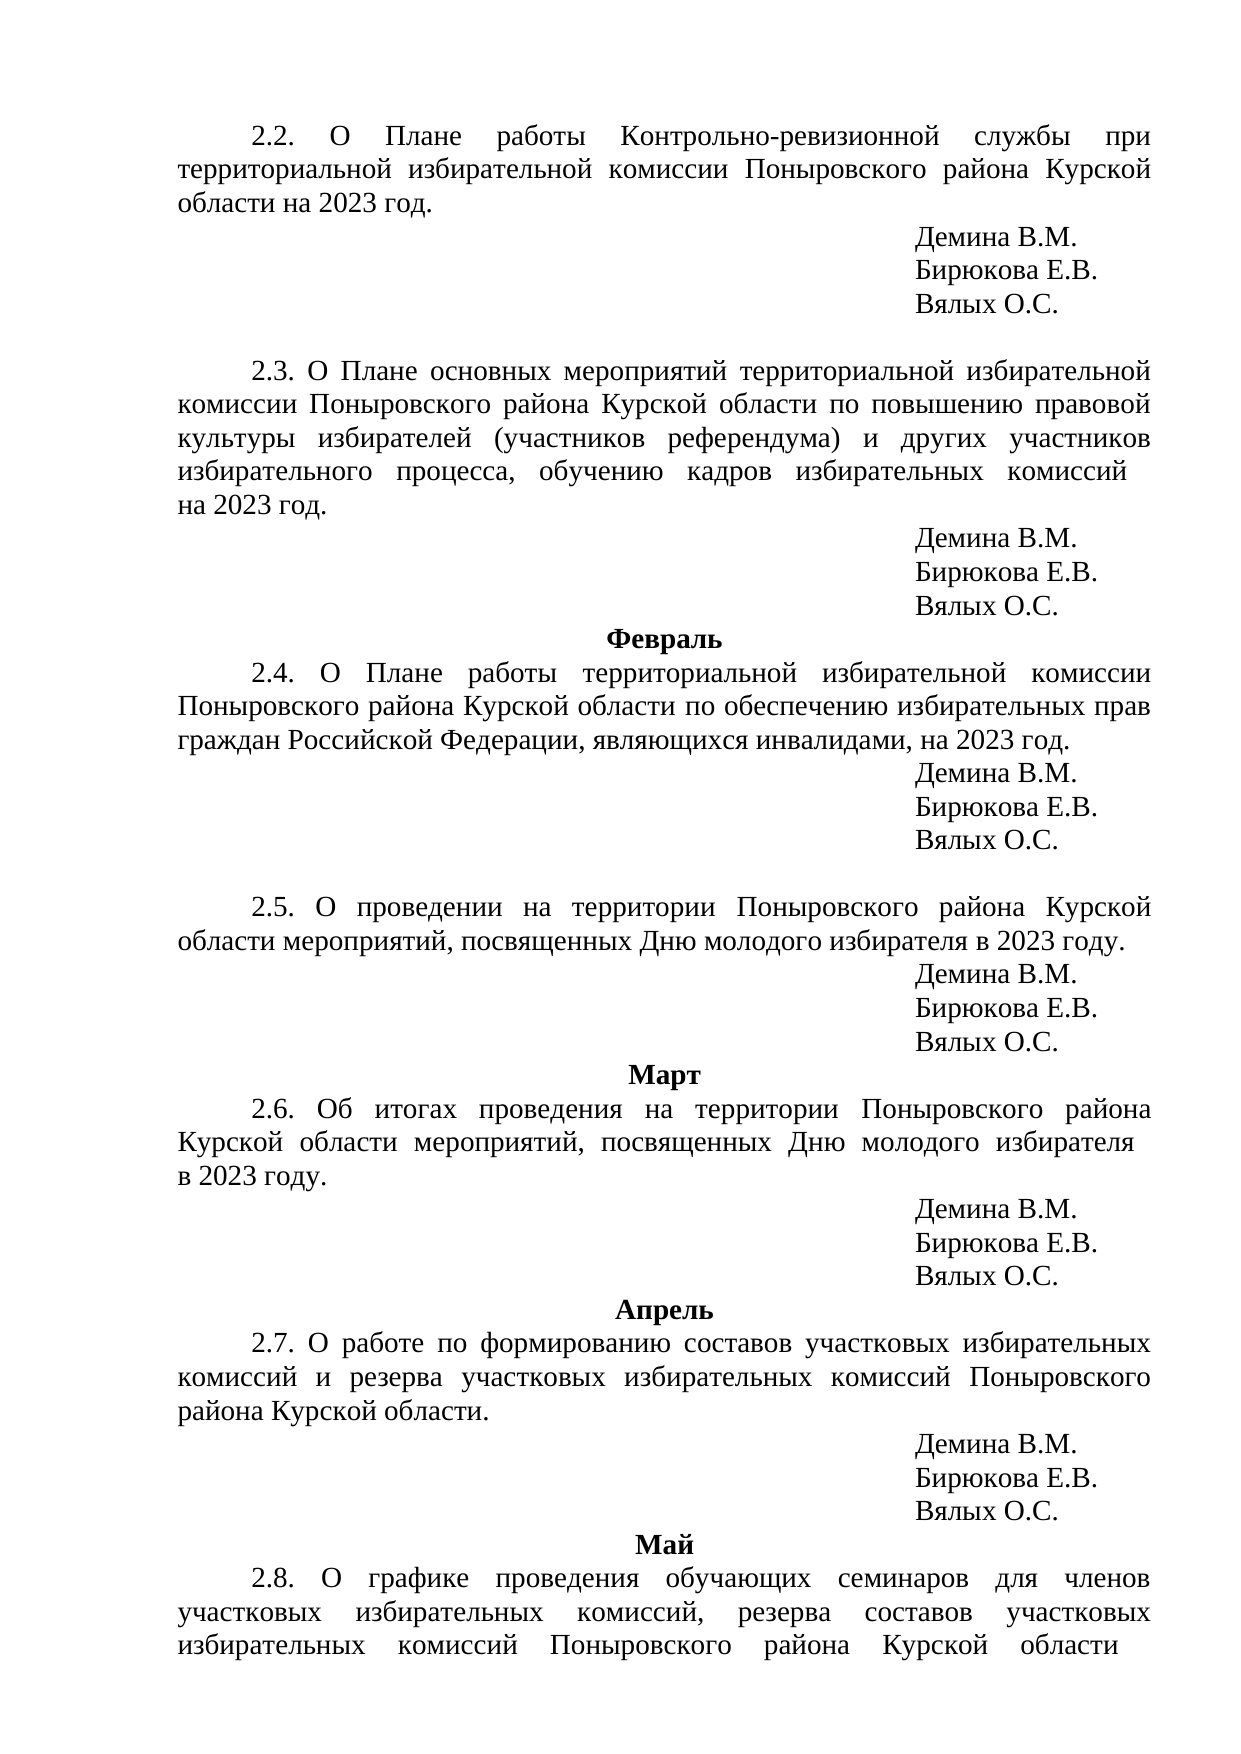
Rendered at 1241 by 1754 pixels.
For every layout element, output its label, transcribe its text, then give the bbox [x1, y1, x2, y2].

text Демина В.М. [841, 219, 1152, 252]
text Бирюкова Е.В. [841, 789, 1152, 822]
text Вялых О.С. [841, 1493, 1152, 1527]
text Демина В.М. [841, 1191, 1152, 1225]
text 2.6. Об итогах проведения на территории Поныровского района Курской области мероприятий, посвященных Дню молодого избирателя в 2023 году. [177, 1091, 1152, 1191]
text Вялых О.С. [841, 822, 1152, 856]
text Бирюкова Е.В. [841, 554, 1152, 588]
text Бирюкова Е.В. [841, 990, 1152, 1024]
text Вялых О.С. [841, 286, 1152, 319]
text 2.7. О работе по формированию составов участковых избирательных комиссий и резерва участковых избирательных комиссий Поныровского района Курской области. [177, 1326, 1152, 1426]
text Февраль [177, 621, 1152, 655]
text Бирюкова Е.В. [841, 252, 1152, 286]
text Демина В.М. [841, 521, 1152, 554]
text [177, 1560, 1152, 1661]
text Март [177, 1057, 1152, 1091]
text Бирюкова Е.В. [841, 1460, 1152, 1493]
text Демина В.М. [841, 1426, 1152, 1460]
text 2.2. О Плане работы Контрольно-ревизионной службы при территориальной избирательной комиссии Поныровского района Курской области на 2023 год. [177, 118, 1152, 219]
text Вялых О.С. [841, 1024, 1152, 1057]
text 2.4. О Плане работы территориальной избирательной комиссии Поныровского района Курской области по обеспечению избирательных прав граждан Российской Федерации, являющихся инвалидами, на 2023 год. [177, 655, 1152, 755]
text Май [177, 1527, 1152, 1560]
text Демина В.М. [841, 755, 1152, 789]
text Апрель [177, 1292, 1152, 1326]
text 2.5. О проведении на территории Поныровского района Курской области мероприятий, посвященных Дню молодого избирателя в 2023 году. [177, 889, 1152, 957]
text Вялых О.С. [841, 588, 1152, 621]
text Демина В.М. [841, 957, 1152, 990]
text 2.3. О Плане основных мероприятий территориальной избирательной комиссии Поныровского района Курской области по повышению правовой культуры избирателей (участников референдума) и других участников избирательного процесса, обучению кадров избирательных комиссий на 2023 год. [177, 353, 1152, 521]
text Бирюкова Е.В. [841, 1225, 1152, 1258]
text Вялых О.С. [841, 1258, 1152, 1292]
